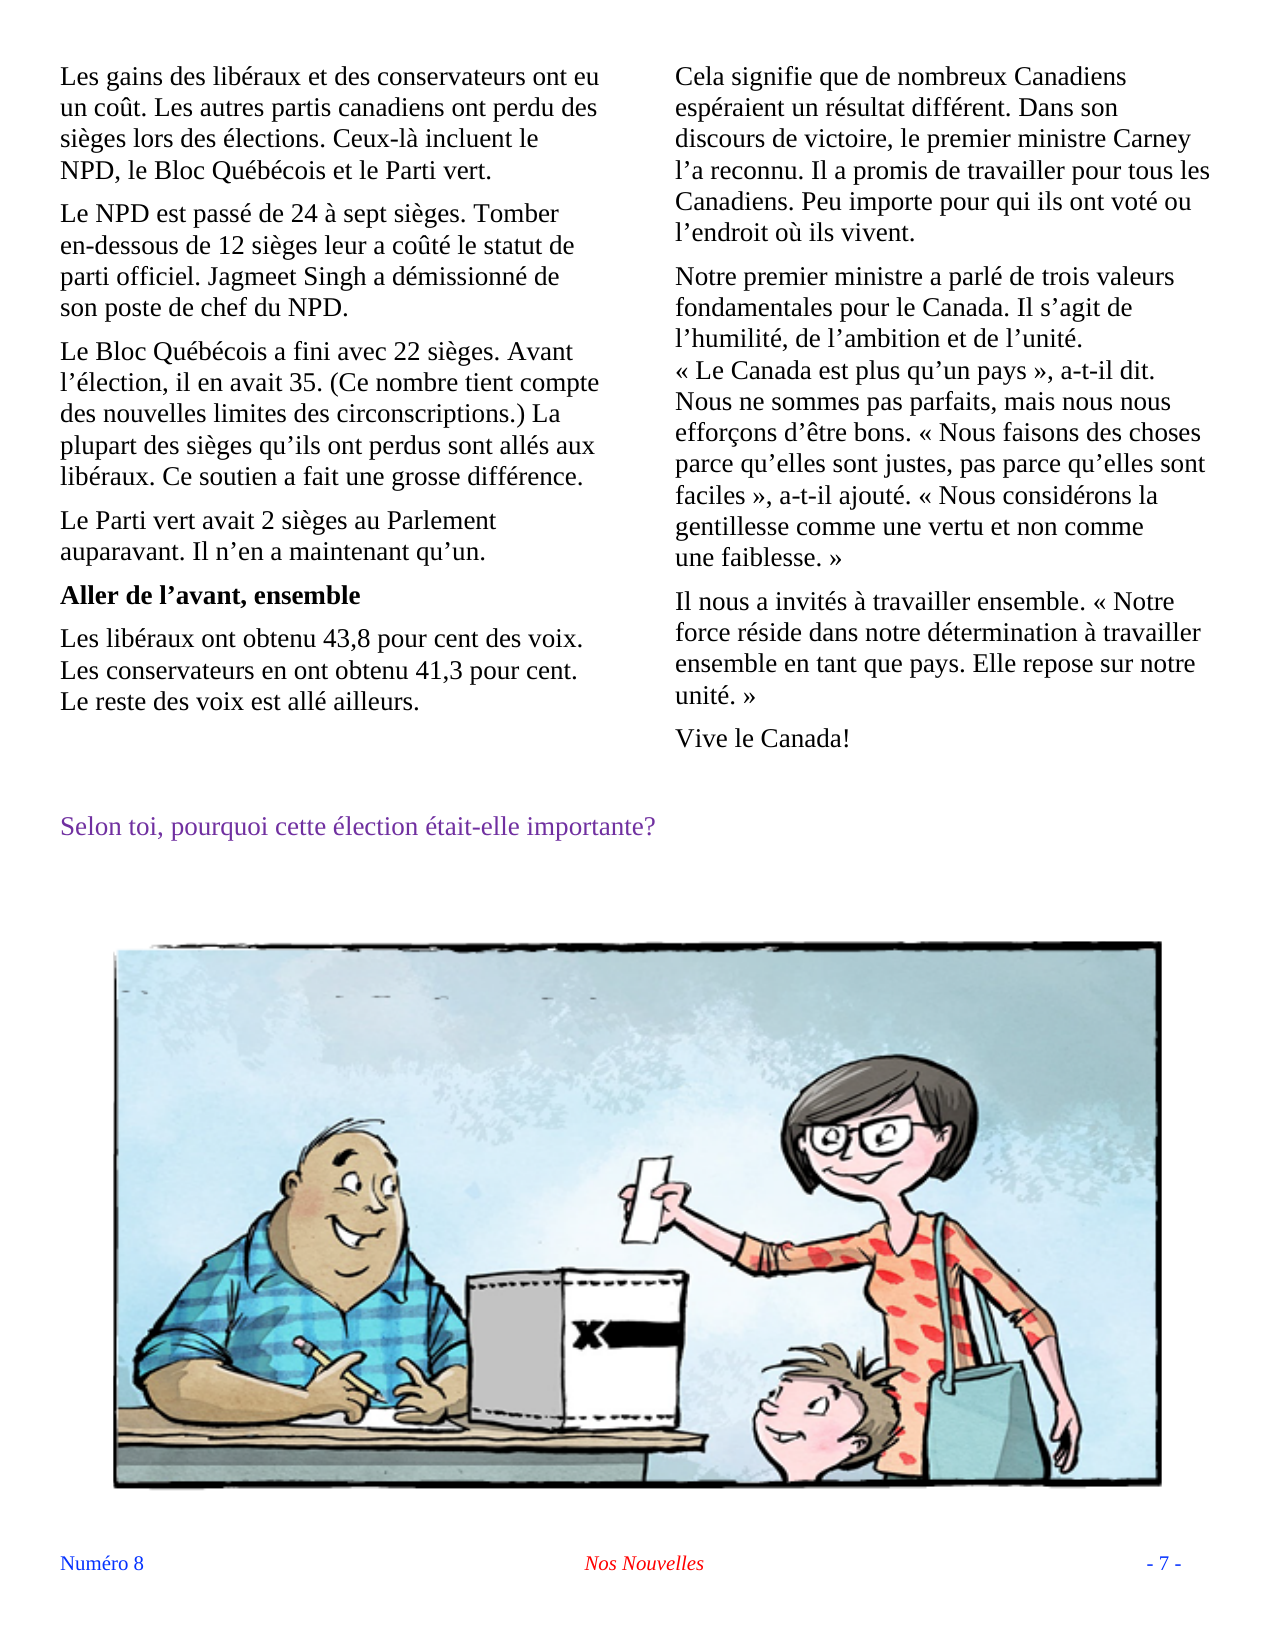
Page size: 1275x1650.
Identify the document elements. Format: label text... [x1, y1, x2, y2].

text Notre premier ministre a parlé de trois valeurs fondamentales pour le Canada. Il s’agit de l’humilité, de l’ambition et de l’unité. « Le Canada est plus qu’un pays », a-t-il dit. Nous ne sommes pas parfaits, mais nous nous efforçons d’être bons. « Nous faisons des choses parce qu’elles sont justes, pas parce qu’elles sont faciles », a-t-il ajouté. « Nous considérons la gentillesse comme une vertu et non comme une faiblesse. » [675, 260, 1215, 572]
picture [113, 941, 1162, 1494]
text Le Parti vert avait 2 sièges au Parlement auparavant. Il n’en a maintenant qu’un. [60, 504, 600, 566]
text Les gains des libéraux et des conservateurs ont eu un coût. Les autres partis canadiens ont perdu des sièges lors des élections. Ceux-là incluent le NPD, le Bloc Québécois et le Parti vert. [60, 60, 600, 185]
text Les libéraux ont obtenu 43,8 pour cent des voix. Les conservateurs en ont obtenu 41,3 pour cent. Le reste des voix est allé ailleurs. [60, 622, 600, 716]
text Cela signifie que de nombreux Canadiens espéraient un résultat différent. Dans son discours de victoire, le premier ministre Carney l’a reconnu. Il a promis de travailler pour tous les Canadiens. Peu importe pour qui ils ont voté ou l’endroit où ils vivent. [675, 60, 1215, 247]
text Selon toi, pourquoi cette élection était-elle importante? [60, 810, 1215, 841]
text Aller de l’avant, ensemble [60, 579, 600, 610]
text Le Bloc Québécois a fini avec 22 sièges. Avant l’élection, il en avait 35. (Ce nombre tient compte des nouvelles limites des circonscriptions.) La plupart des sièges qu’ils ont perdus sont allés aux libéraux. Ce soutien a fait une grosse différence. [60, 335, 600, 491]
text Il nous a invités à travailler ensemble. « Notre force réside dans notre détermination à travailler ensemble en tant que pays. Elle repose sur notre unité. » [675, 585, 1215, 710]
text Vive le Canada! [675, 722, 1215, 754]
text Le NPD est passé de 24 à sept sièges. Tomber en-dessous de 12 sièges leur a coûté le statut de parti officiel. Jagmeet Singh a démissionné de son poste de chef du NPD. [60, 197, 600, 322]
